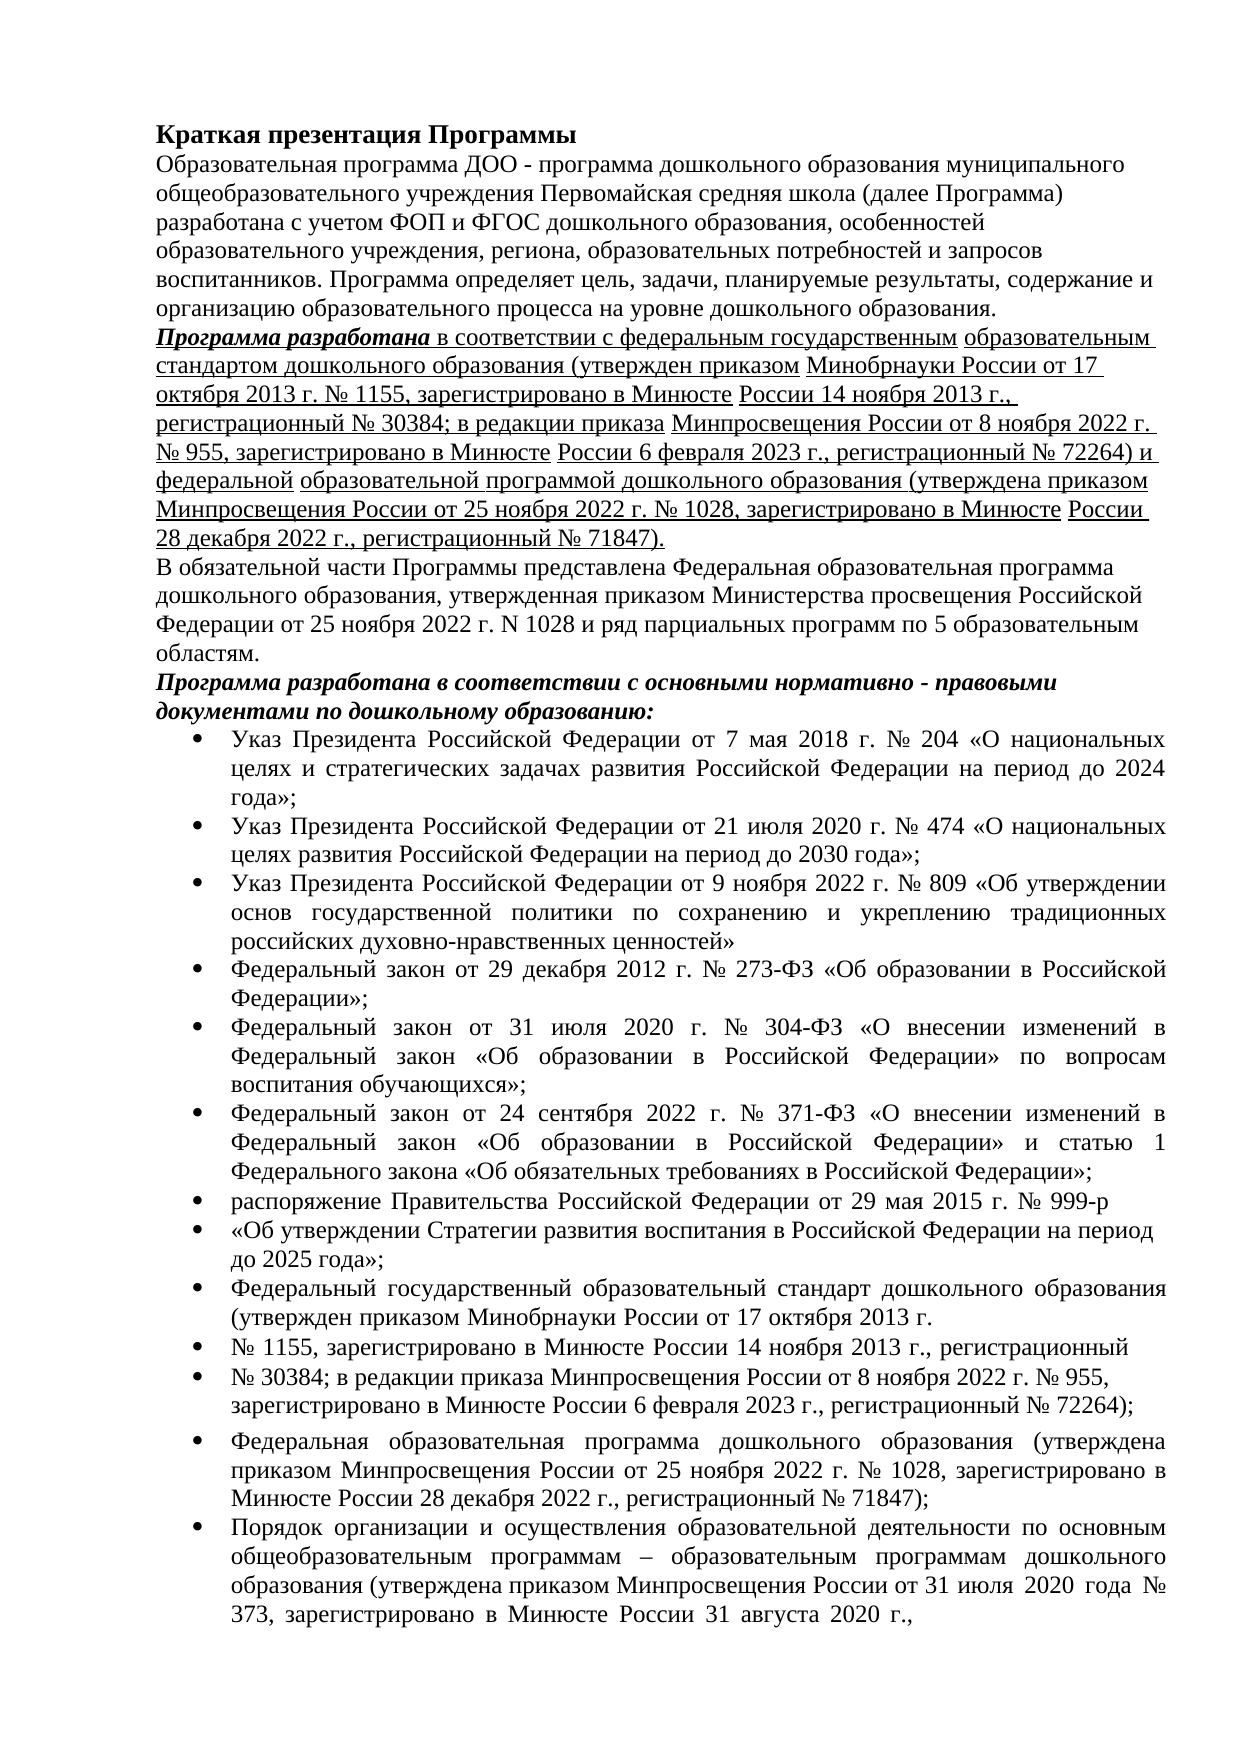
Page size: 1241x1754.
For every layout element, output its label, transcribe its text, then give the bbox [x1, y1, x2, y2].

list Федеральный закон от 29 декабря 2012 г. № 273-ФЗ «Об образовании в Российской Федерации»; [193, 954, 1166, 1012]
list Указ Президента Российской Федерации от 9 ноября 2022 г. № 809 «Об утверждении основ государственной политики по сохранению и укреплению традиционных российских духовно-нравственных ценностей» [193, 868, 1166, 954]
list Федеральный закон от 24 сентября 2022 г. № 371-ФЗ «О внесении изменений в Федеральный закон «Об образовании в Российской Федерации» и статью 1 Федерального закона «Об обязательных требованиях в Российской Федерации»; [193, 1098, 1166, 1184]
list № 30384; в редакции приказа Минпросвещения России от 8 ноября 2022 г. № 955, зарегистрировано в Минюсте России 6 февраля 2023 г., регистрационный № 72264); [193, 1362, 1166, 1419]
list Указ Президента Российской Федерации от 7 мая 2018 г. № 204 «О национальных целях и стратегических задачах развития Российской Федерации на период до 2024 года»; [193, 724, 1166, 811]
subtitle Программа разработана в соответствии с основными нормативно - правовыми документами по дошкольному образованию: [156, 667, 1166, 724]
text Программа разработана в соответствии с федеральным государственным образовательным стандартом дошкольного образования (утвержден приказом Минобрнауки России от 17 октября 2013 г. № 1155, зарегистрировано в Минюсте России 14 ноября 2013 г., регистрационный № 30384; в редакции приказа Минпросвещения России от 8 ноября 2022 г. № 955, зарегистрировано в Минюсте России 6 февраля 2023 г., регистрационный № 72264) и федеральной образовательной программой дошкольного образования (утверждена приказом Минпросвещения России от 25 ноября 2022 г. № 1028, зарегистрировано в Минюсте России 28 декабря 2022 г., регистрационный № 71847). [156, 322, 1166, 552]
list Федеральный государственный образовательный стандарт дошкольного образования (утвержден приказом Минобрнауки России от 17 октября 2013 г. [193, 1273, 1166, 1330]
list Федеральная образовательная программа дошкольного образования (утверждена приказом Минпросвещения России от 25 ноября 2022 г. № 1028, зарегистрировано в Минюсте России 28 декабря 2022 г., регистрационный № 71847); [193, 1426, 1166, 1512]
list Федеральный закон от 31 июля 2020 г. № 304-ФЗ «О внесении изменений в Федеральный закон «Об образовании в Российской Федерации» по вопросам воспитания обучающихся»; [193, 1012, 1166, 1098]
list № 1155, зарегистрировано в Минюсте России 14 ноября 2013 г., регистрационный [193, 1330, 1166, 1362]
list «Об утверждении Стратегии развития воспитания в Российской Федерации на период до 2025 года»; [193, 1215, 1166, 1273]
text Краткая презентация Программы [156, 118, 1166, 149]
text Образовательная программа ДОО - программа дошкольного образования муниципального общеобразовательного учреждения Первомайская средняя школа (далее Программа) разработана с учетом ФОП и ФГОС дошкольного образования, особенностей образовательного учреждения, региона, образовательных потребностей и запросов воспитанников. Программа определяет цель, задачи, планируемые результаты, содержание и организацию образовательного процесса на уровне дошкольного образования. [156, 149, 1166, 322]
list Порядок организации и осуществления образовательной деятельности по основным общеобразовательным программам – образовательным программам дошкольного образования (утверждена приказом Минпросвещения России от 31 июля 2020 года № 373, зарегистрировано в Минюсте России 31 августа 2020 г., [193, 1512, 1166, 1627]
list Указ Президента Российской Федерации от 21 июля 2020 г. № 474 «О национальных целях развития Российской Федерации на период до 2030 года»; [193, 811, 1166, 868]
list распоряжение Правительства Российской Федерации от 29 мая 2015 г. № 999-р [193, 1184, 1166, 1215]
text В обязательной части Программы представлена Федеральная образовательная программа дошкольного образования, утвержденная приказом Министерства просвещения Российской Федерации от 25 ноября 2022 г. N 1028 и ряд парциальных программ по 5 образовательным областям. [156, 552, 1166, 667]
